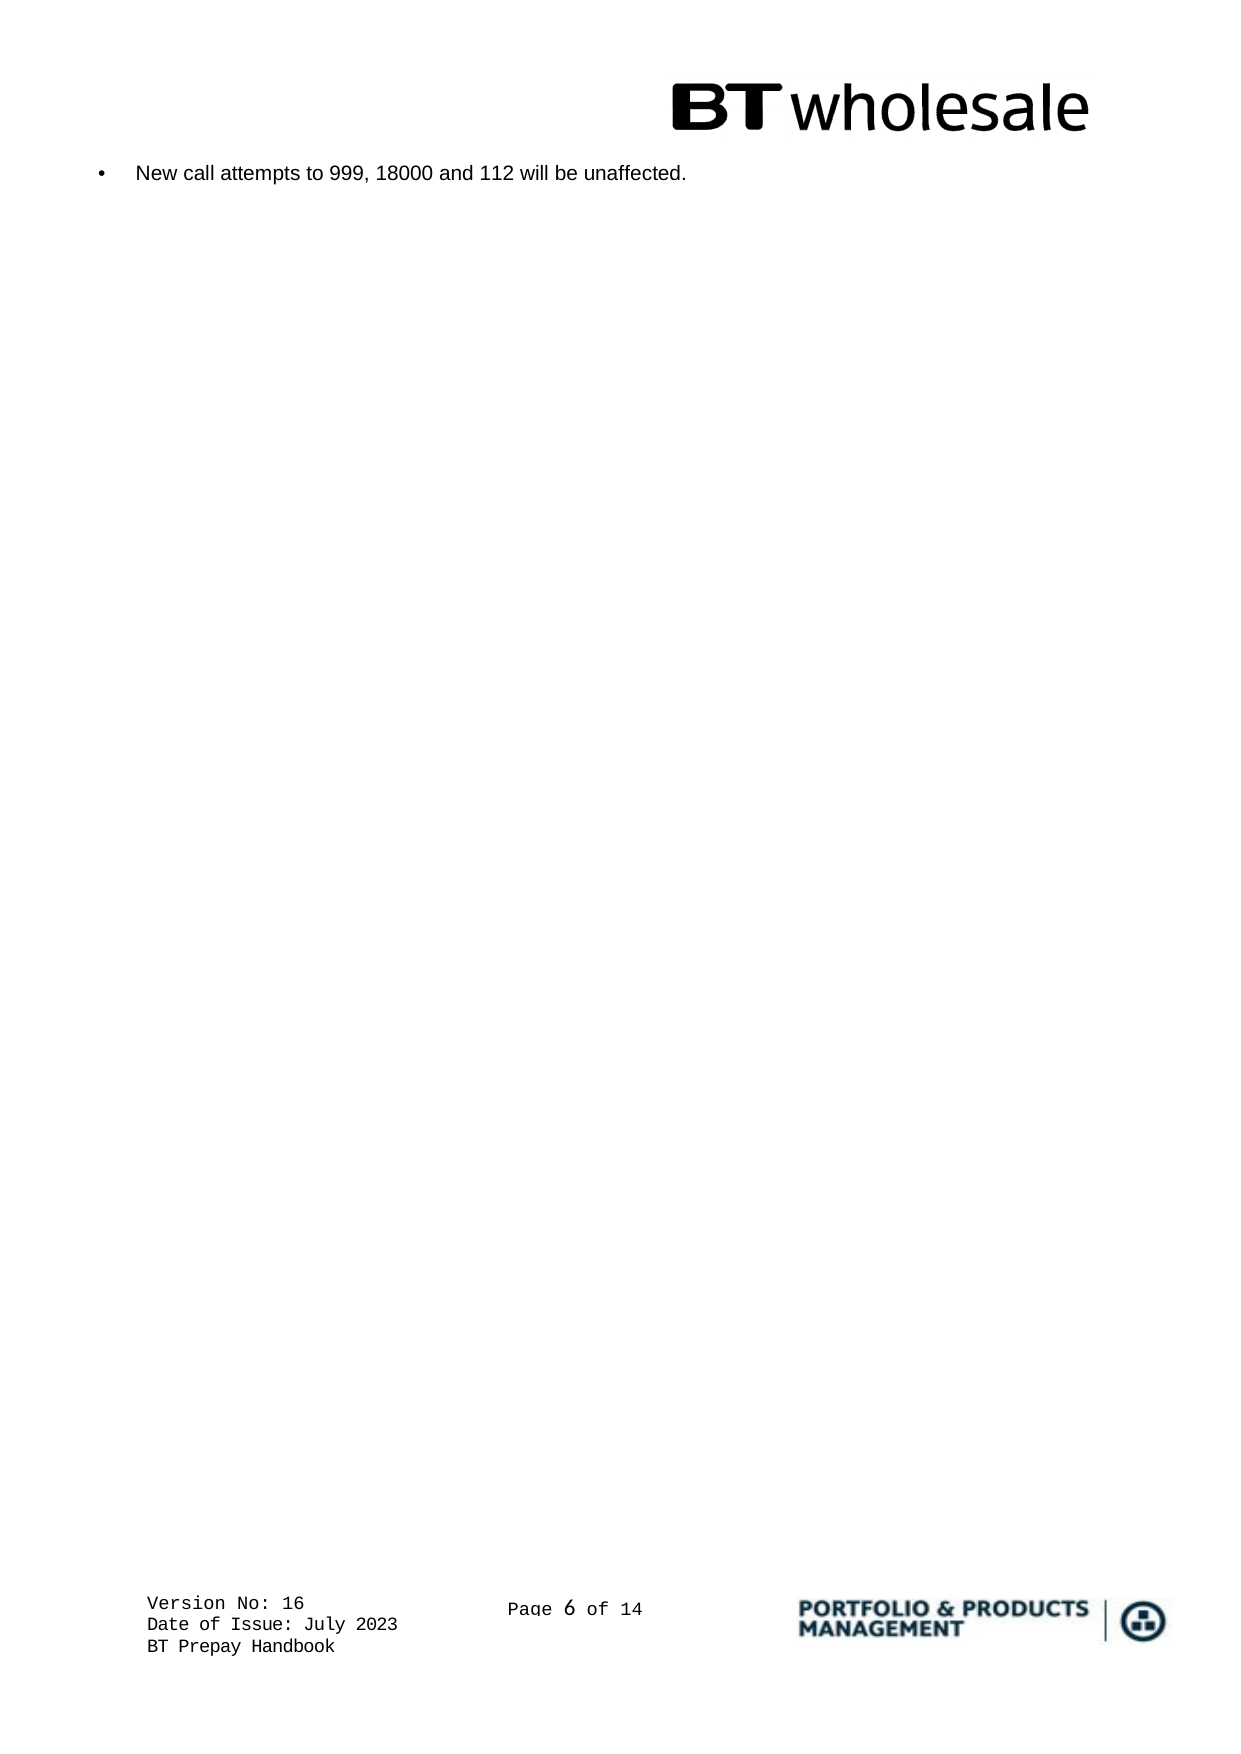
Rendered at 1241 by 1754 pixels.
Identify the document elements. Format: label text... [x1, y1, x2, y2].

picture [796, 1598, 1173, 1645]
list New call attempts to 999, 18000 and 112 will be unaffected. [98, 160, 1184, 184]
picture [664, 75, 1097, 139]
